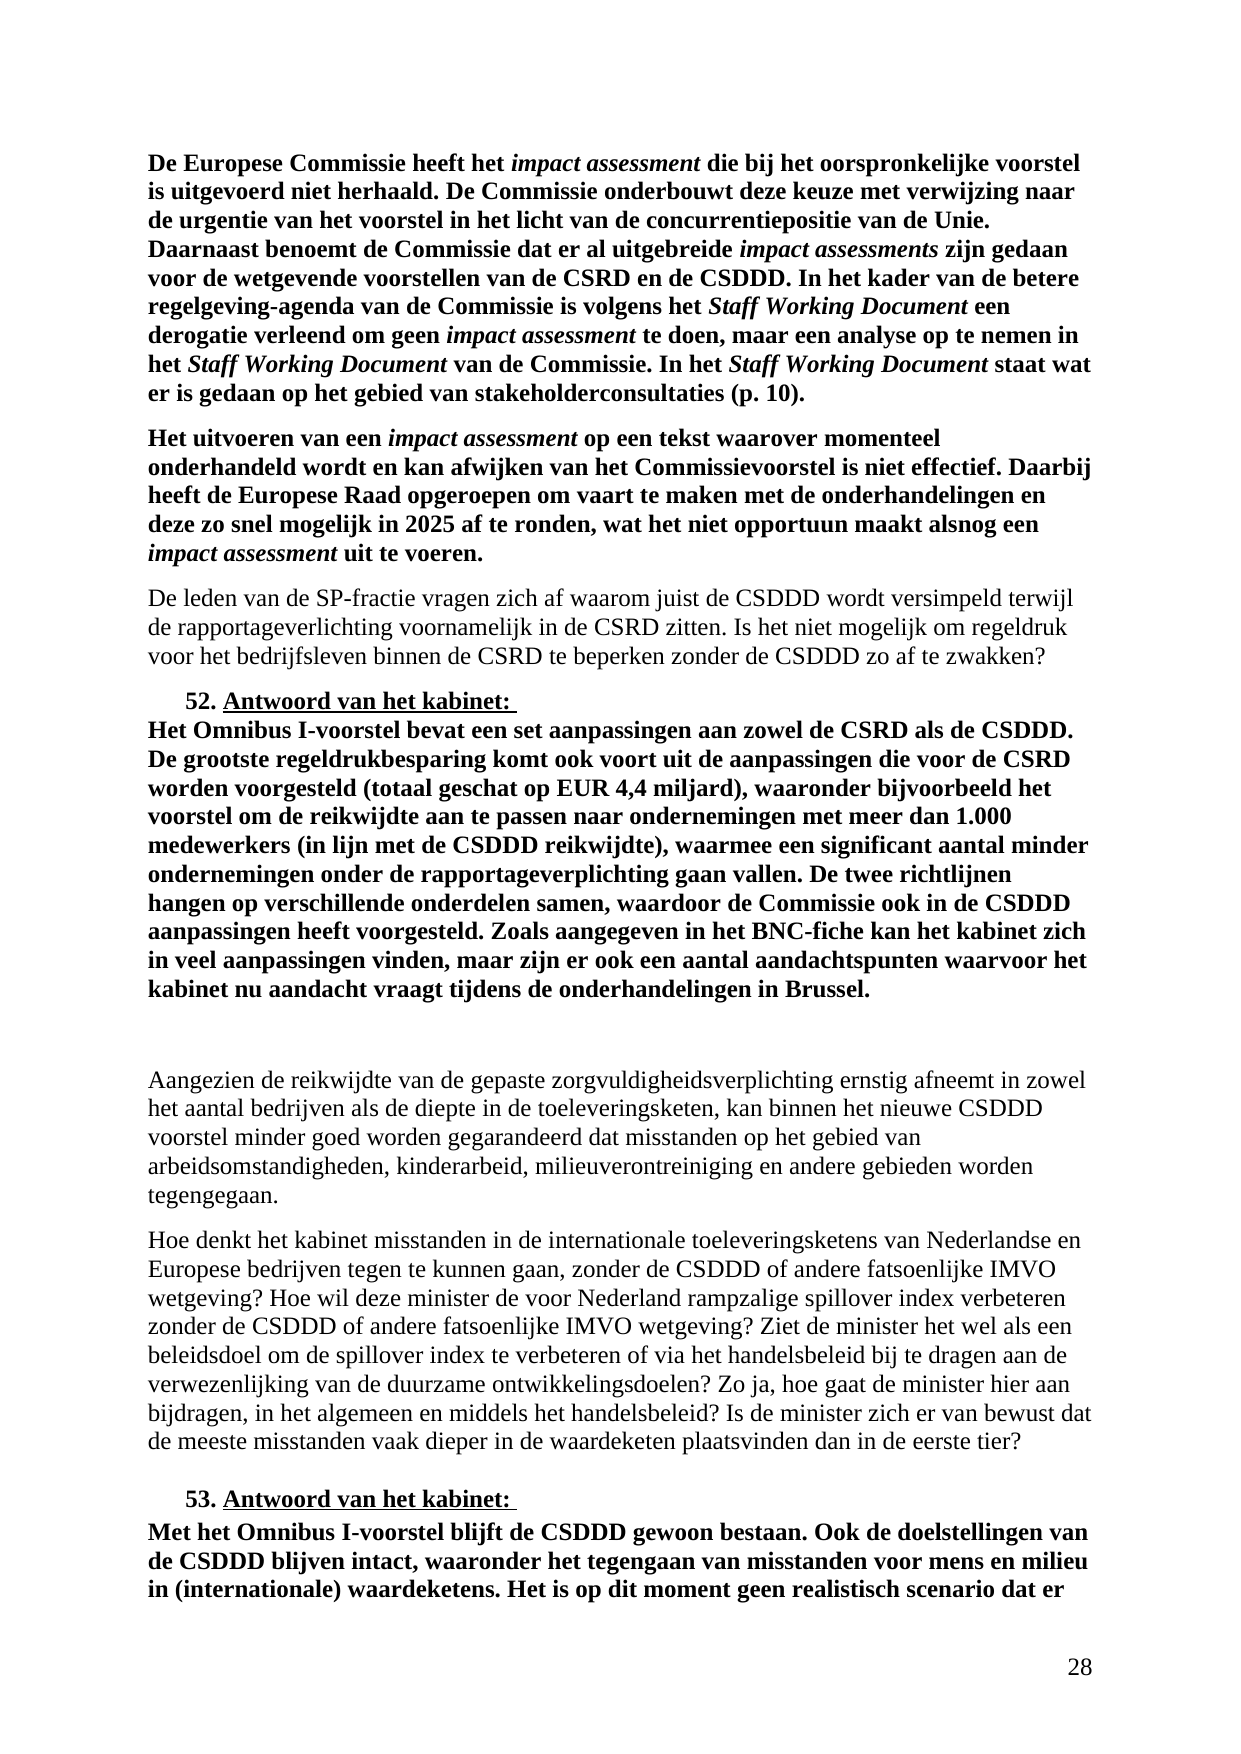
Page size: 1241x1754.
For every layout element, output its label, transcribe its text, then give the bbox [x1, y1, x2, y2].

list Antwoord van het kabinet: [185, 1484, 1092, 1513]
text Het uitvoeren van een impact assessment op een tekst waarover momenteel onderhandeld wordt en kan afwijken van het Commissievoorstel is niet effectief. Daarbij heeft de Europese Raad opgeroepen om vaart te maken met de onderhandelingen en deze zo snel mogelijk in 2025 af te ronden, wat het niet opportuun maakt alsnog een impact assessment uit te voeren. [148, 423, 1092, 567]
text Aangezien de reikwijdte van de gepaste zorgvuldigheidsverplichting ernstig afneemt in zowel het aantal bedrijven als de diepte in de toeleveringsketen, kan binnen het nieuwe CSDDD voorstel minder goed worden gegarandeerd dat misstanden op het gebied van arbeidsomstandigheden, kinderarbeid, milieuverontreiniging en andere gebieden worden tegengegaan. [148, 1065, 1092, 1208]
text De leden van de SP-fractie vragen zich af waarom juist de CSDDD wordt versimpeld terwijl de rapportageverlichting voornamelijk in de CSRD zitten. Is het niet mogelijk om regeldruk voor het bedrijfsleven binnen de CSRD te beperken zonder de CSDDD zo af te zwakken? [148, 583, 1092, 670]
text Het Omnibus I-voorstel bevat een set aanpassingen aan zowel de CSRD als de CSDDD. De grootste regeldrukbesparing komt ook voort uit de aanpassingen die voor de CSRD worden voorgesteld (totaal geschat op EUR 4,4 miljard), waaronder bijvoorbeeld het voorstel om de reikwijdte aan te passen naar ondernemingen met meer dan 1.000 medewerkers (in lijn met de CSDDD reikwijdte), waarmee een significant aantal minder ondernemingen onder de rapportageverplichting gaan vallen. De twee richtlijnen hangen op verschillende onderdelen samen, waardoor de Commissie ook in de CSDDD aanpassingen heeft voorgesteld. Zoals aangegeven in het BNC-fiche kan het kabinet zich in veel aanpassingen vinden, maar zijn er ook een aantal aandachtspunten waarvoor het kabinet nu aandacht vraagt tijdens de onderhandelingen in Brussel. [148, 715, 1092, 1003]
text Hoe denkt het kabinet misstanden in de internationale toeleveringsketens van Nederlandse en Europese bedrijven tegen te kunnen gaan, zonder de CSDDD of andere fatsoenlijke IMVO wetgeving? Hoe wil deze minister de voor Nederland rampzalige spillover index verbeteren zonder de CSDDD of andere fatsoenlijke IMVO wetgeving? Ziet de minister het wel als een beleidsdoel om de spillover index te verbeteren of via het handelsbeleid bij te dragen aan de verwezenlijking van de duurzame ontwikkelingsdoelen? Zo ja, hoe gaat de minister hier aan bijdragen, in het algemeen en middels het handelsbeleid? Is de minister zich er van bewust dat de meeste misstanden vaak dieper in de waardeketen plaatsvinden dan in de eerste tier? [148, 1225, 1092, 1455]
list Antwoord van het kabinet: [185, 686, 1092, 715]
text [148, 1517, 1092, 1603]
text De Europese Commissie heeft het impact assessment die bij het oorspronkelijke voorstel is uitgevoerd niet herhaald. De Commissie onderbouwt deze keuze met verwijzing naar de urgentie van het voorstel in het licht van de concurrentiepositie van de Unie. Daarnaast benoemt de Commissie dat er al uitgebreide impact assessments zijn gedaan voor de wetgevende voorstellen van de CSRD en de CSDDD. In het kader van de betere regelgeving-agenda van de Commissie is volgens het Staff Working Document een derogatie verleend om geen impact assessment te doen, maar een analyse op te nemen in het Staff Working Document van de Commissie. In het Staff Working Document staat wat er is gedaan op het gebied van stakeholderconsultaties (p. 10). [148, 148, 1092, 406]
